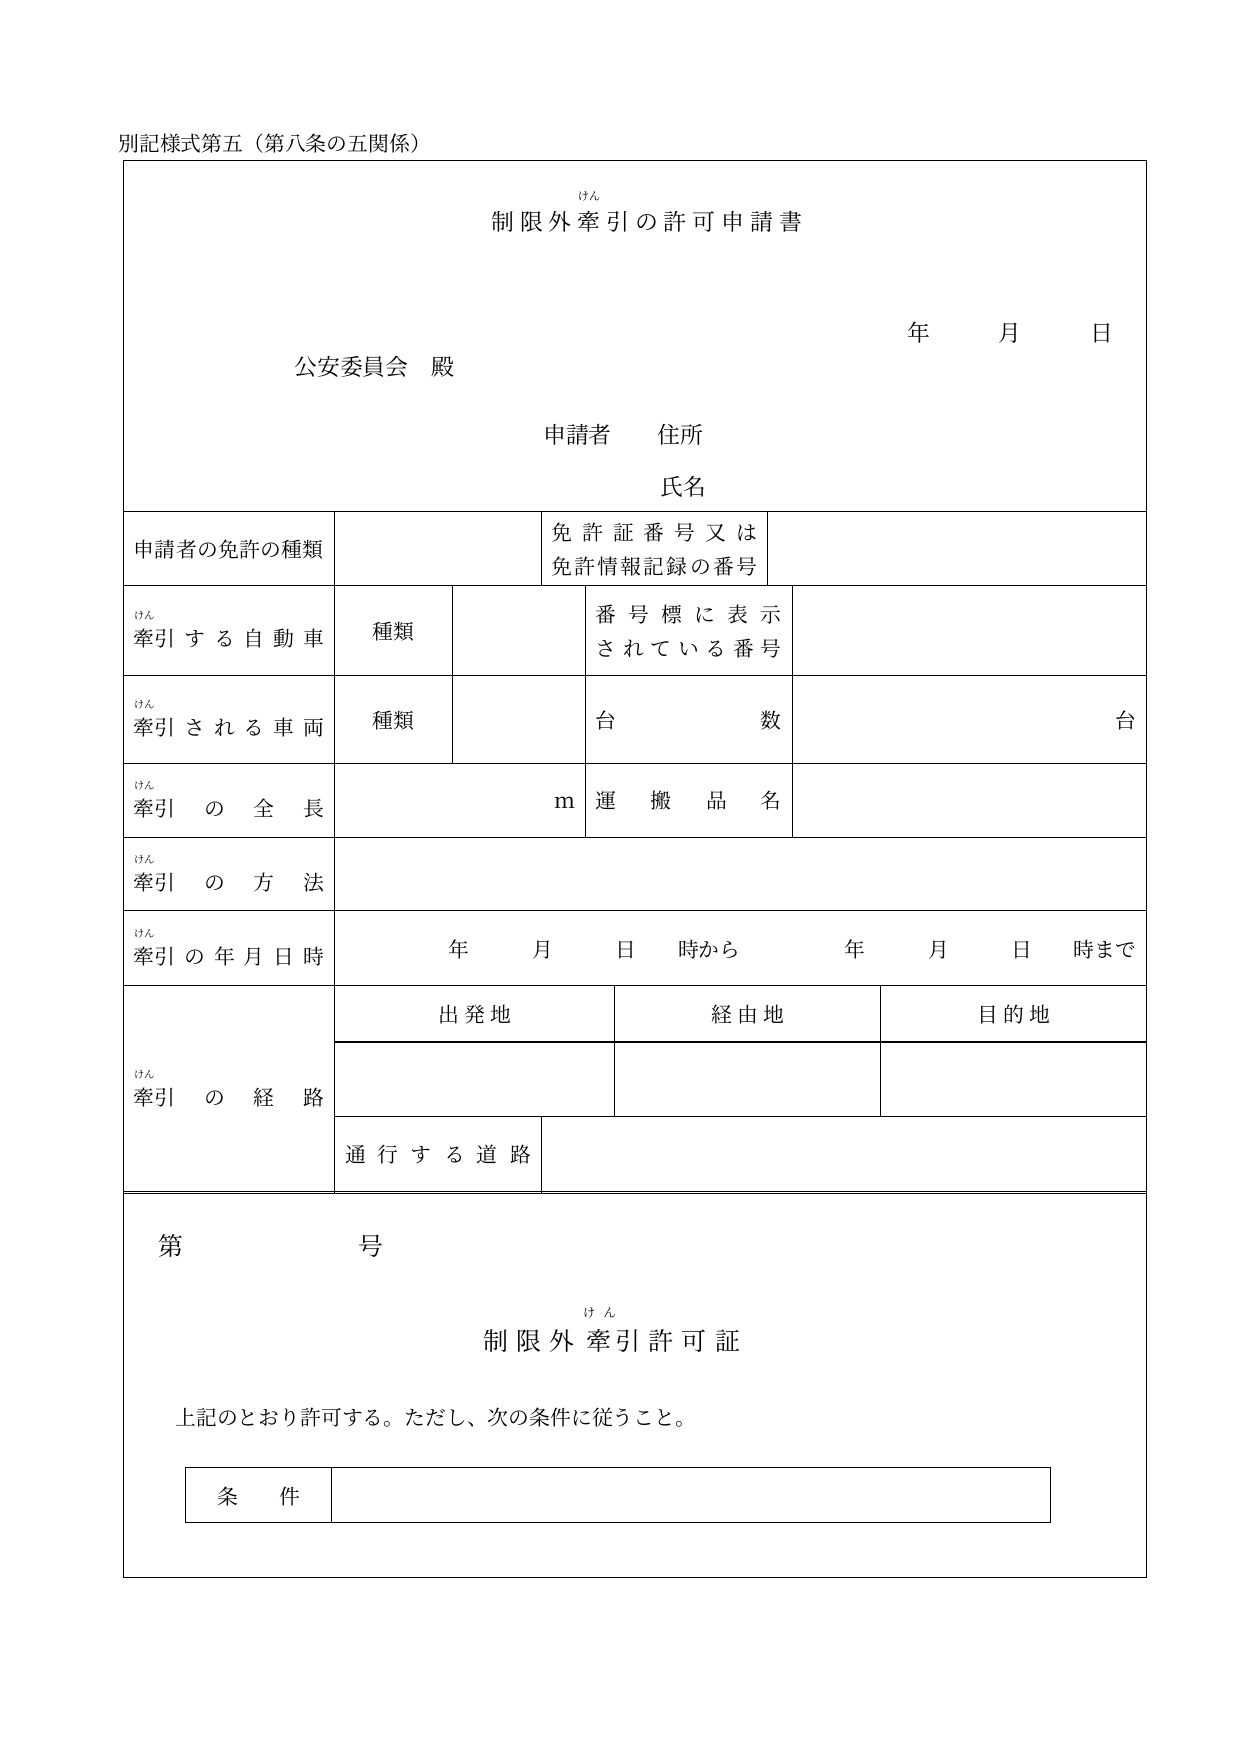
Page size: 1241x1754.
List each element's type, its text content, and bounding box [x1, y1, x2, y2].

table_cell ｍ [335, 764, 585, 837]
text 別記様式第五（第八条の五関係） [118, 125, 1152, 159]
table_cell 番号標に表示 されている番号 [586, 586, 792, 674]
table_cell 引の全長 [124, 764, 334, 837]
table_cell [793, 586, 1146, 674]
table_cell 引する自動車 [124, 586, 334, 674]
table_cell 年 月 日 時から 年 月 日 時まで [335, 911, 1146, 985]
table_cell 免許証番号又は 免許情報記録の番号 [542, 512, 767, 585]
table_cell 通 行 す る 道 路 [335, 1117, 541, 1191]
table_cell [335, 512, 541, 585]
table_cell [335, 1043, 614, 1116]
table_cell 目 的 地 [881, 986, 1146, 1041]
table_cell [768, 512, 1146, 585]
table_cell 出 発 地 [335, 986, 614, 1041]
table_cell [881, 1043, 1146, 1116]
table_cell 引の方法 [124, 838, 334, 909]
table_cell 申請者の免許の種類 [124, 512, 334, 585]
table_cell 引される車両 [124, 676, 334, 762]
table_cell [542, 1117, 1146, 1191]
table_cell [335, 838, 1146, 909]
table_cell 運搬品名 [586, 764, 792, 837]
table_cell 種類 [335, 676, 452, 762]
table_cell 引の経路 [124, 986, 334, 1191]
table_header 制 限 外 引 の 許 可 申 請 書 年 月 日 公安委員会 殿 申請者 住所 氏名 [124, 161, 1146, 511]
table_cell [615, 1043, 880, 1116]
table_cell 種類 [335, 586, 452, 674]
table_cell 台 数 [586, 676, 792, 762]
table_cell 第 号 制限外引許可証 上記のとおり許可する。ただし、次の条件に従うこと。 年 月 日 公安委員会 [124, 1194, 1146, 1577]
table_cell 台 [793, 676, 1146, 762]
table_cell 経 由 地 [615, 986, 880, 1041]
table_cell 引の年月日時 [124, 911, 334, 985]
table_cell [453, 586, 585, 674]
table_cell [453, 676, 585, 762]
table_cell [793, 764, 1146, 837]
